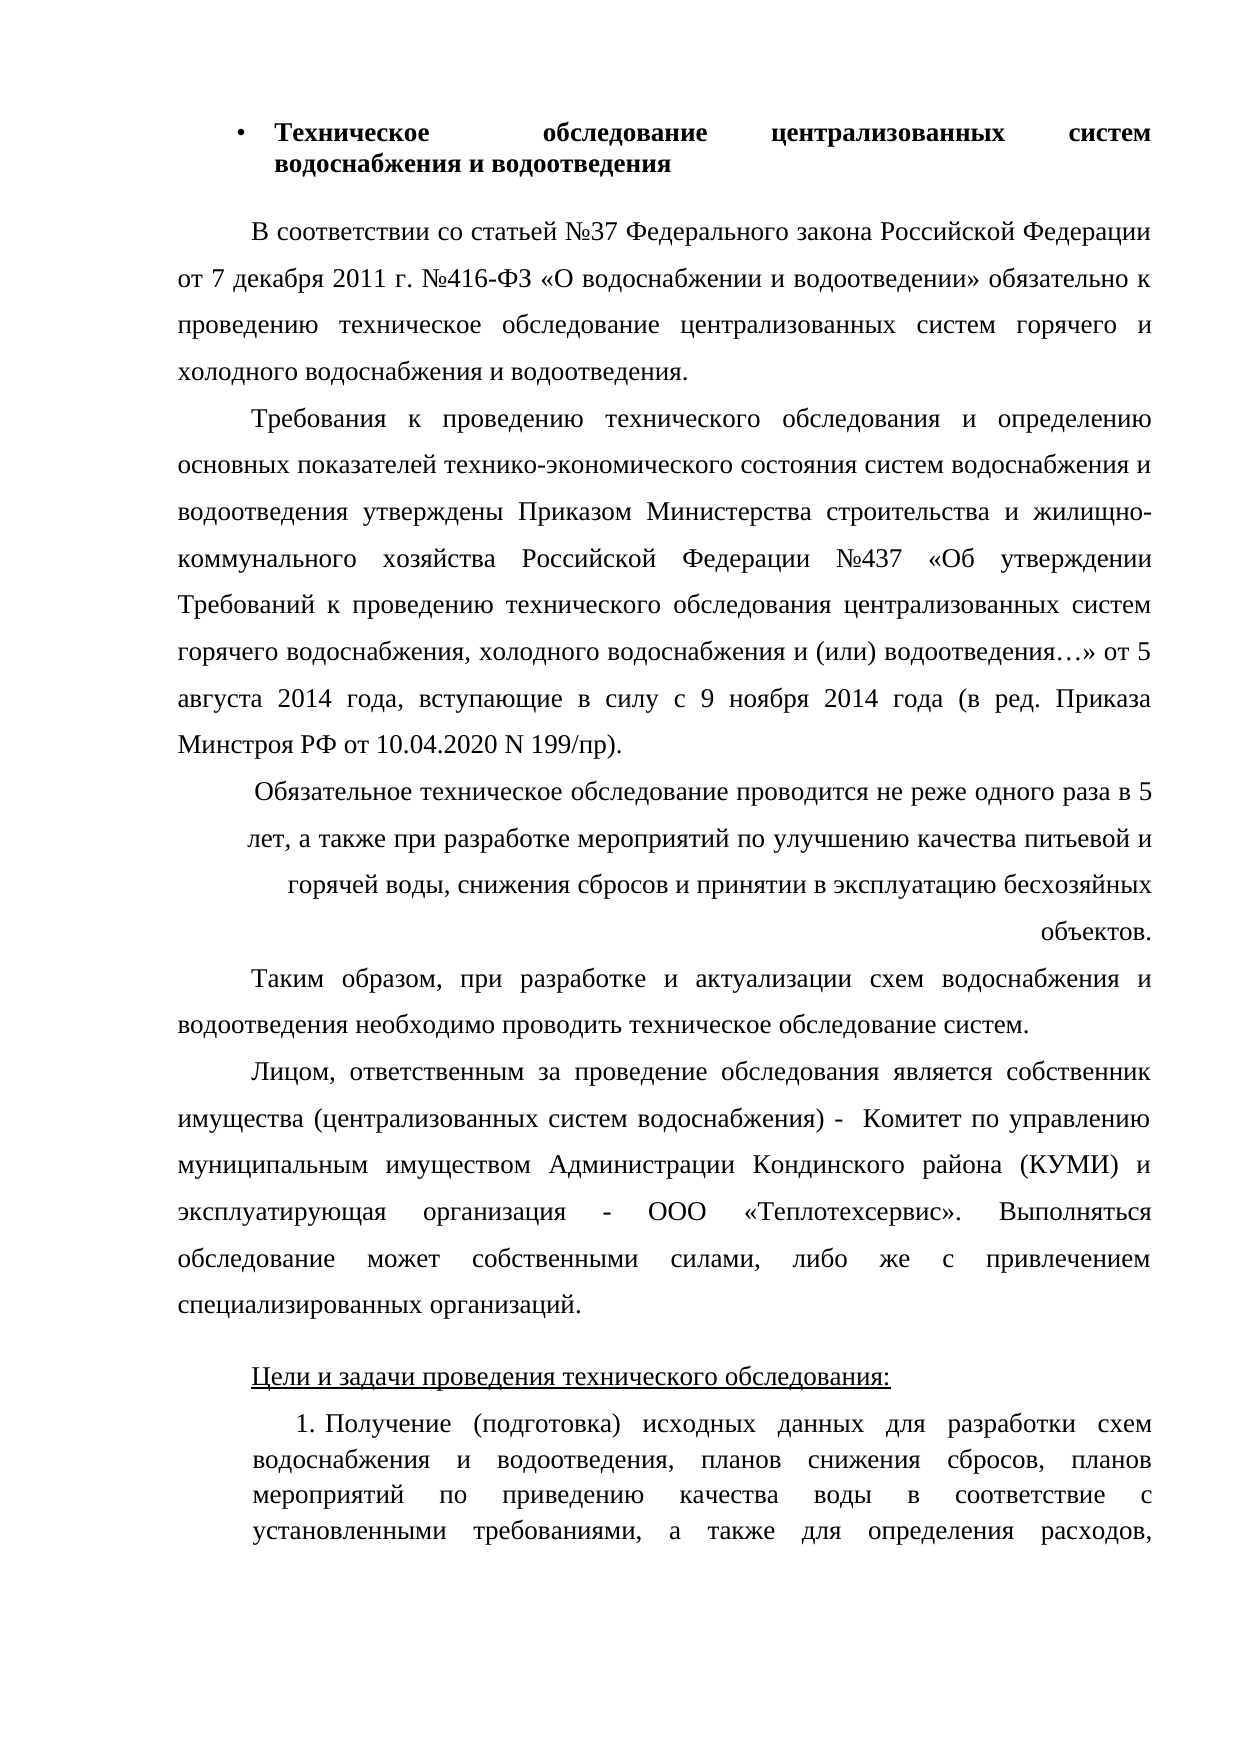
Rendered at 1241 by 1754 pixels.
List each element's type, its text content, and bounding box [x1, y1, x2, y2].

text Лицом, ответственным за проведение обследования является собственник имущества (централизованных систем водоснабжения) - Комитет по управлению муниципальным имуществом Администрации Кондинского района (КУМИ) и эксплуатирующая организация - ООО «Теплотехсервис». Выполняться обследование может собственными силами, либо же с привлечением специализированных организаций. [177, 1055, 1152, 1320]
subtitle Техническое обследование централизованных систем водоснабжения и водоотведения [236, 116, 1152, 178]
text Таким образом, при разработке и актуализации схем водоснабжения и водоотведения необходимо проводить техническое обследование систем. [177, 962, 1152, 1040]
text В соответствии со статьей №37 Федерального закона Российской Федерации от 7 декабря 2011 г. №416-ФЗ «О водоснабжении и водоотведении» обязательно к проведению техническое обследование централизованных систем горячего и холодного водоснабжения и водоотведения. [177, 215, 1152, 386]
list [252, 1407, 1152, 1545]
text Цели и задачи проведения технического обследования: [251, 1360, 1169, 1391]
text Требования к проведению технического обследования и определению основных показателей технико-экономического состояния систем водоснабжения и водоотведения утверждены Приказом Министерства строительства и жилищно- коммунального хозяйства Российской Федерации №437 «Об утверждении Требований к проведению технического обследования централизованных систем горячего водоснабжения, холодного водоснабжения и (или) водоотведения…» от 5 августа 2014 года, вступающие в силу с 9 ноября 2014 года (в ред. Приказа Минстроя РФ от 10.04.2020 N 199/пр). [177, 402, 1152, 760]
text Обязательное техническое обследование проводится не реже одного раза в 5 лет, а также при разработке мероприятий по улучшению качества питьевой и горячей воды, снижения сбросов и принятии в эксплуатацию бесхозяйных объектов. [177, 775, 1152, 946]
